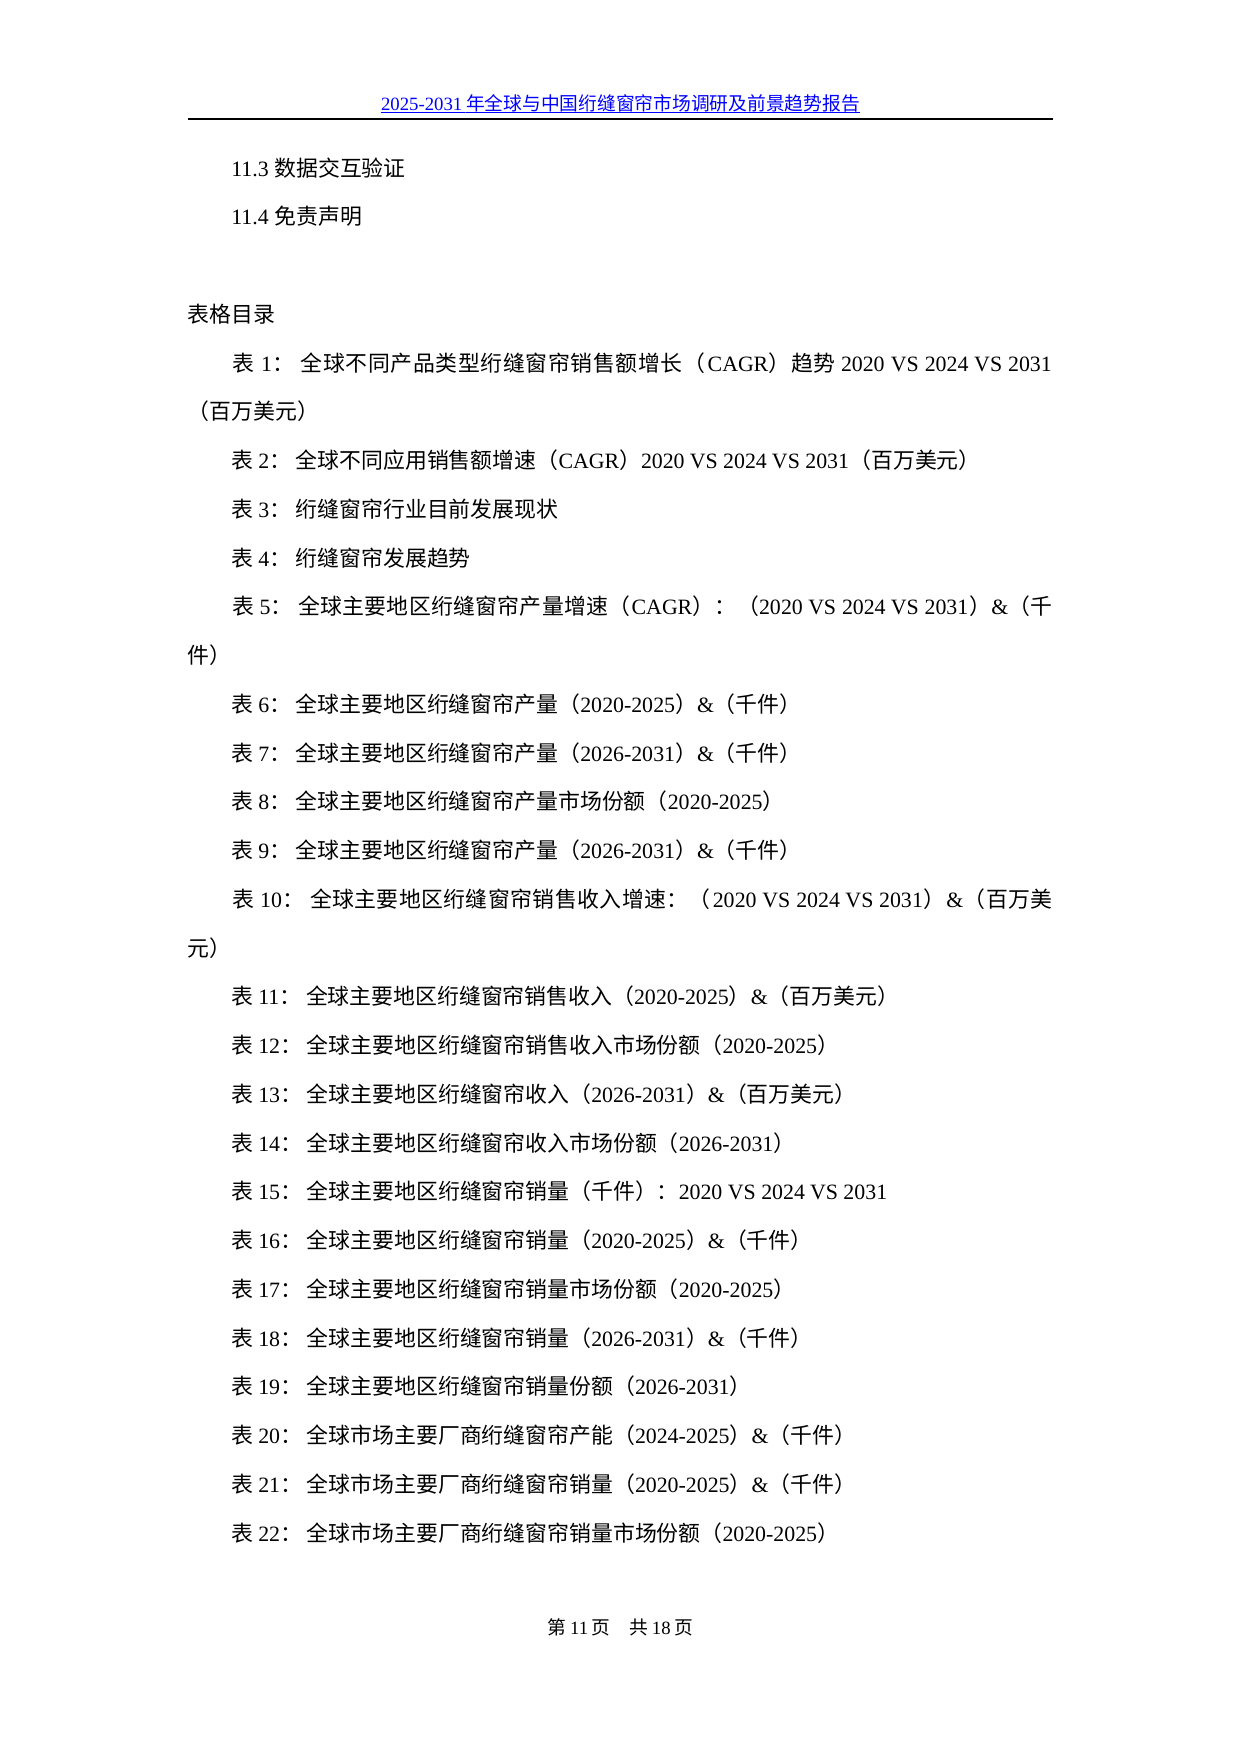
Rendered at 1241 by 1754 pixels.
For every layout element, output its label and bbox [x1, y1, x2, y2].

text [187, 150, 1053, 1548]
